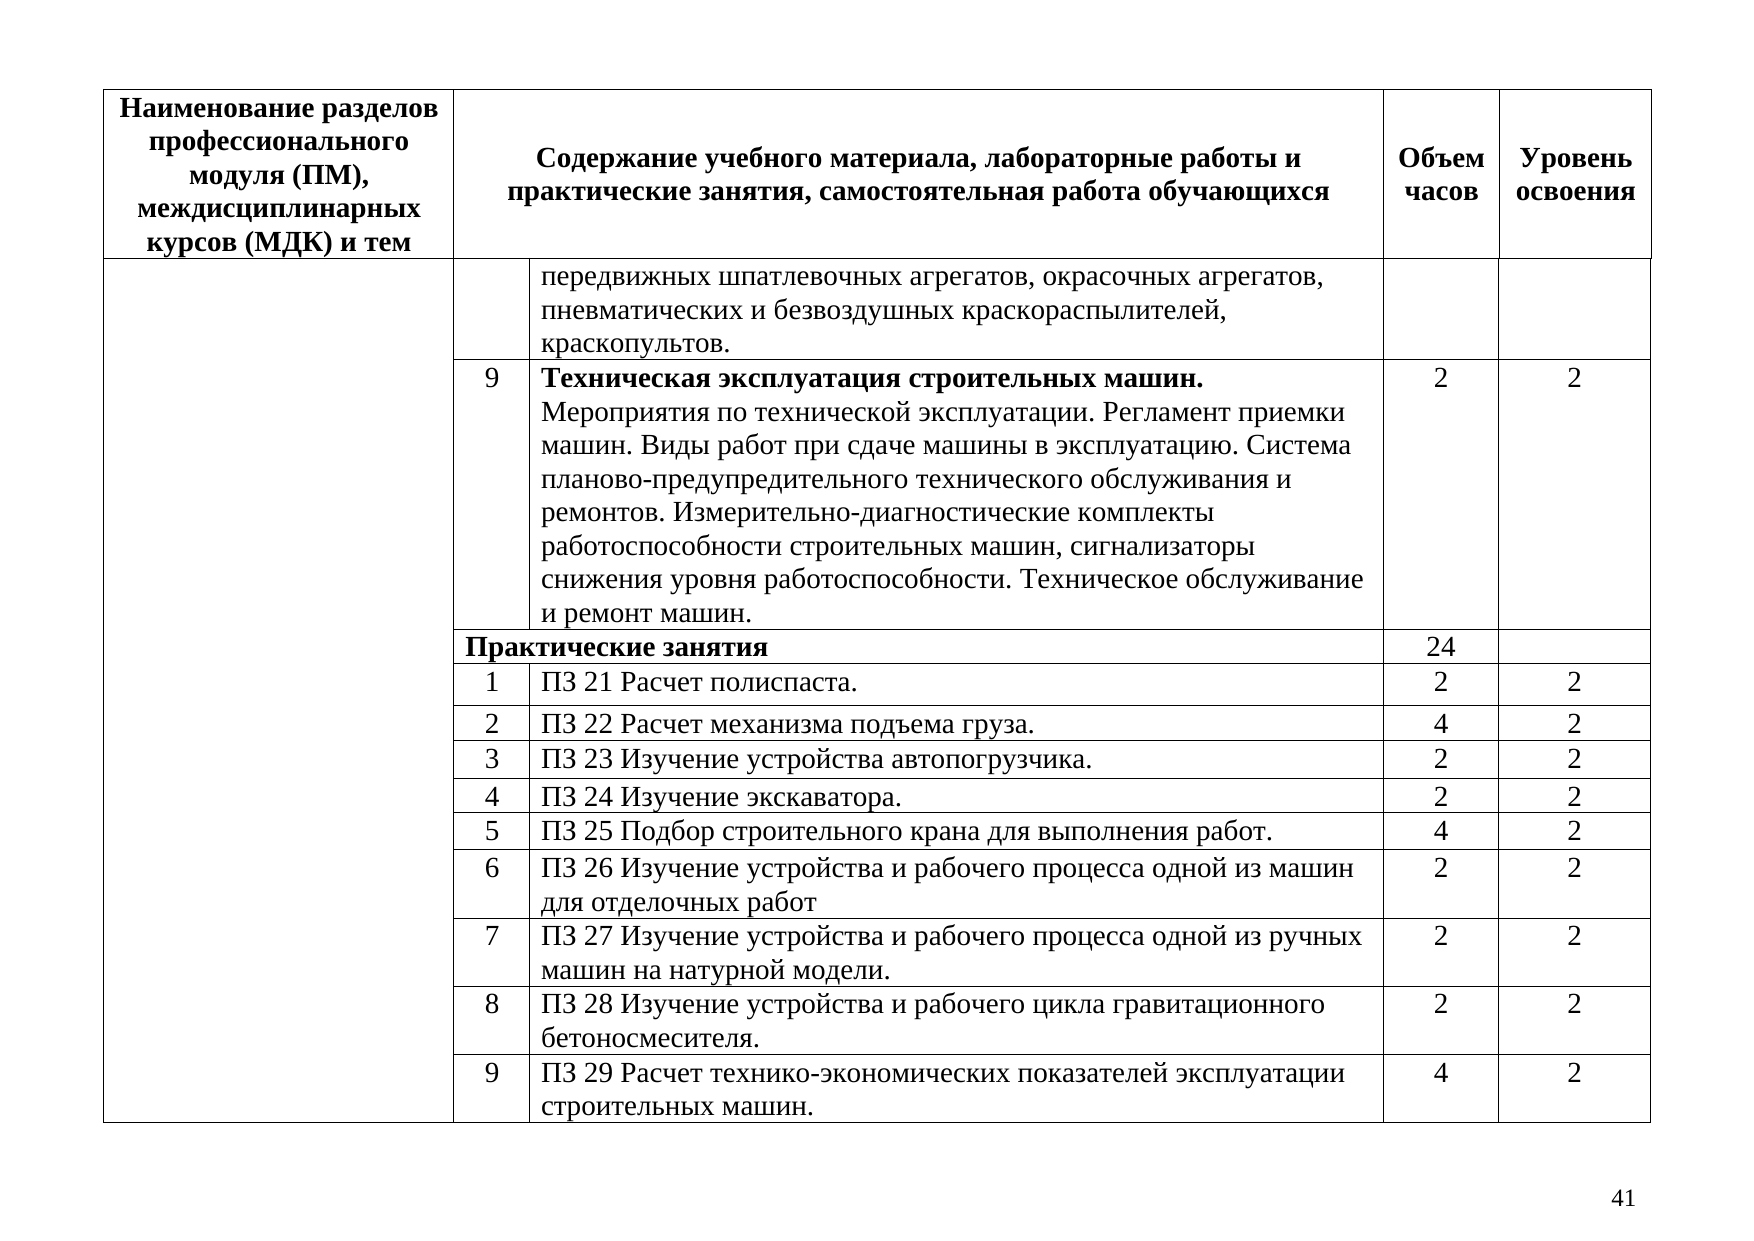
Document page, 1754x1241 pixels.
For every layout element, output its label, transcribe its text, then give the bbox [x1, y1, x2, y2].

table_cell 3 [454, 741, 529, 778]
table_cell 8 [454, 259, 529, 359]
table_header Уровень освоения [1500, 90, 1651, 257]
table_cell 2 [1499, 259, 1650, 359]
table_cell ПЗ 27 Изучение устройства и рабочего процесса одной из ручных машин на натурной модели. [530, 919, 1383, 986]
table_cell Техническая эксплуатация строительных машин. Мероприятия по технической эксплуатации. Регламент приемки машин. Виды работ при сдаче машины в эксплуатацию. Система планово-предупредительного технического обслуживания и ремонтов. Измерительно-диагностические комплекты работоспособности строительных машин, сигнализаторы снижения уровня работоспособности. Техническое обслуживание и ремонт машин. [530, 360, 1383, 628]
table_cell Практические занятия [454, 630, 1383, 663]
table_cell ПЗ 24 Изучение экскаватора. [530, 779, 1383, 812]
table_cell 2 [1384, 741, 1498, 778]
table_cell 4 [1384, 1055, 1498, 1122]
table_cell ПЗ 26 Изучение устройства и рабочего процесса одной из машин для отделочных работ [530, 850, 1383, 917]
table_cell 2 [1499, 987, 1650, 1054]
table_cell 2 [1499, 1055, 1650, 1122]
table_cell 2 [1499, 664, 1650, 705]
table_cell ПЗ 21 Расчет полиспаста. [530, 664, 1383, 705]
table_cell 2 [1499, 813, 1650, 849]
table_cell 4 [454, 779, 529, 812]
table_cell 1 [454, 664, 529, 705]
table_cell ПЗ 23 Изучение устройства автопогрузчика. [530, 741, 1383, 778]
table_cell ПЗ 29 Расчет технико-экономических показателей эксплуатации строительных машин. [530, 1055, 1383, 1122]
table_cell 2 [1499, 919, 1650, 986]
table_cell 2 [1384, 850, 1498, 917]
table_cell ПЗ 25 Подбор строительного крана для выполнения работ. [530, 813, 1383, 849]
table_cell 8 [454, 987, 529, 1054]
table_cell 2 [1499, 779, 1650, 812]
table_cell 2 [1384, 987, 1498, 1054]
table_header Содержание учебного материала, лабораторные работы и практические занятия, самостоятельная работа обучающихся [454, 90, 1383, 257]
table_cell 2 [1499, 850, 1650, 917]
table_cell 2 [1384, 360, 1498, 628]
table_cell [1499, 630, 1650, 663]
table_cell 9 [454, 360, 529, 628]
table_cell 24 [1384, 630, 1498, 663]
table_cell 7 [454, 919, 529, 986]
table_cell 9 [454, 1055, 529, 1122]
table_header Объем часов [1384, 90, 1499, 257]
table_cell 2 [1384, 259, 1498, 359]
table_cell 4 [1384, 706, 1498, 740]
table_cell 5 [454, 813, 529, 849]
table_cell 2 [1499, 360, 1650, 628]
table_cell ПЗ 28 Изучение устройства и рабочего цикла гравитационного бетоносмесителя. [530, 987, 1383, 1054]
table_cell 2 [1499, 741, 1650, 778]
table_cell ПЗ 22 Расчет механизма подъема груза. [530, 706, 1383, 740]
table_header Наименование разделов профессионального модуля (ПМ), междисциплинарных курсов (МДК) и тем [104, 90, 453, 257]
table_cell 2 [1384, 664, 1498, 705]
table_cell 2 [1499, 706, 1650, 740]
table_cell 2 [454, 706, 529, 740]
table_cell 6 [454, 850, 529, 917]
table_cell 4 [1384, 813, 1498, 849]
table_cell 2 [1384, 919, 1498, 986]
table_cell 2 [1384, 779, 1498, 812]
